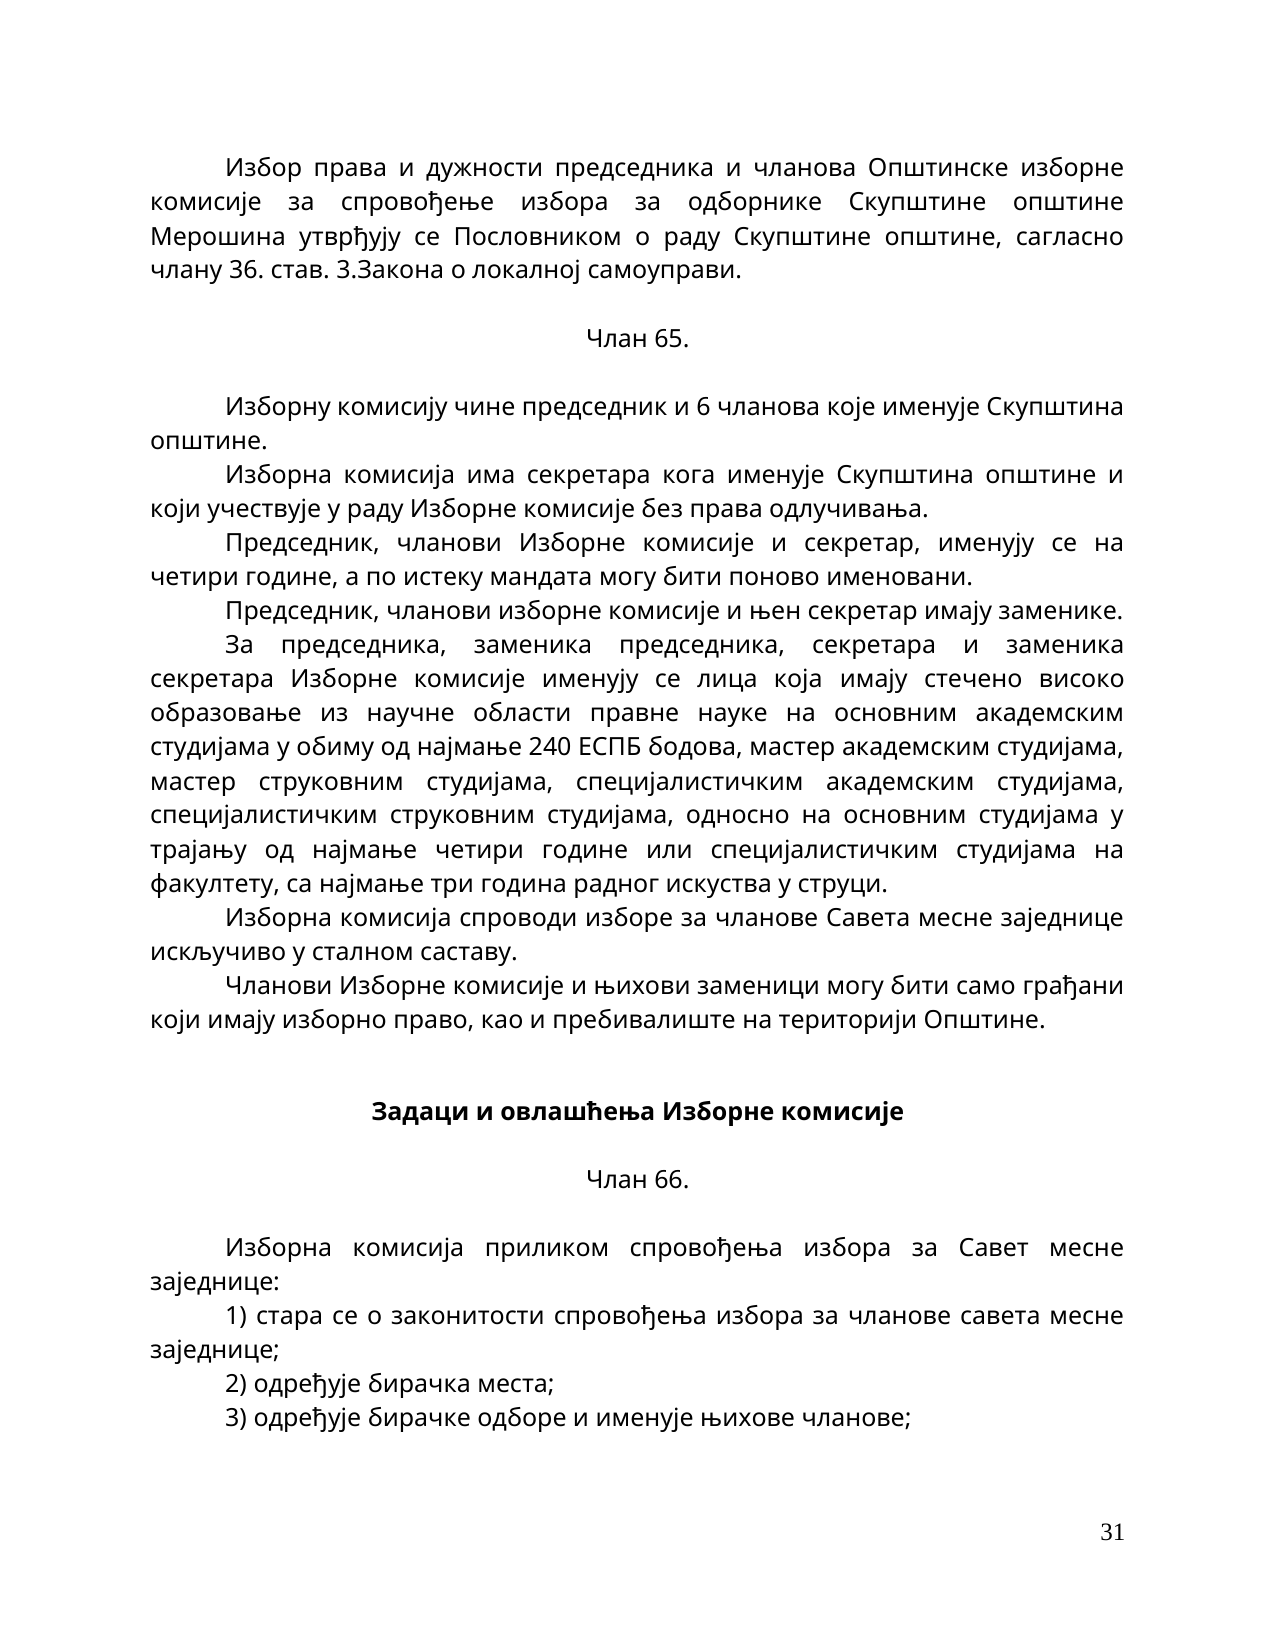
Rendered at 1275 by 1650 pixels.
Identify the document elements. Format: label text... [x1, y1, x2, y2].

text Задаци и овлашћења Изборне комисије [150, 1093, 1125, 1127]
text Избор права и дужности председника и чланова Општинске изборне комисије за спровођење избора за одборнике Скупштине општине Мерошина утврђују се Пословником о раду Скупштине општине, сагласно члану 36. став. 3.Закона о локалној самоуправи. [150, 150, 1125, 286]
text За председника, заменика председника, секретара и заменика секретара Изборне комисије именују се лица која имају стечено високо образовање из научне области правне науке на основним академским студијама у обиму од најмање 240 ЕСПБ бодова, мастер академским студијама, мастер струковним студијама, специјалистичким академским студијама, специјалистичким струковним студијама, односно на основним студијама у трајању од најмање четири године или специјалистичким студијама на факултету, са најмање три година радног искуства у струци. [150, 627, 1125, 899]
text Чланови Изборне комисије и њихови заменици могу бити само грађани који имају изборно право, као и пребивалиште на територији Општине. [150, 967, 1125, 1036]
text Члан 65. [150, 320, 1125, 354]
text Председник, чланови изборне комисије и њен секретар имају заменике. [150, 593, 1125, 627]
text 3) одређује бирачке одборе и именује њихове чланове; [150, 1400, 1125, 1434]
text Изборна комисија има секретара кога именује Скупштина општине и који учествује у раду Изборне комисије без права одлучивања. [150, 457, 1125, 525]
text Изборну комисију чине председник и 6 чланова које именује Скупштина општине. [150, 388, 1125, 457]
text 2) одређује бирачка места; [150, 1366, 1125, 1400]
text Изборна комисија спроводи изборе за чланове Савета месне заједнице искључиво у сталном саставу. [150, 899, 1125, 967]
text Изборна комисија приликом спровођења избора за Савет месне заједнице: [150, 1229, 1125, 1297]
text Председник, чланови Изборне комисије и секретар, именују се на четири године, а по истеку мандата могу бити поново именовани. [150, 525, 1125, 593]
text Члан 66. [150, 1161, 1125, 1195]
text 1) стара се о законитости спровођења избора за чланове савета месне заједнице; [150, 1297, 1125, 1366]
